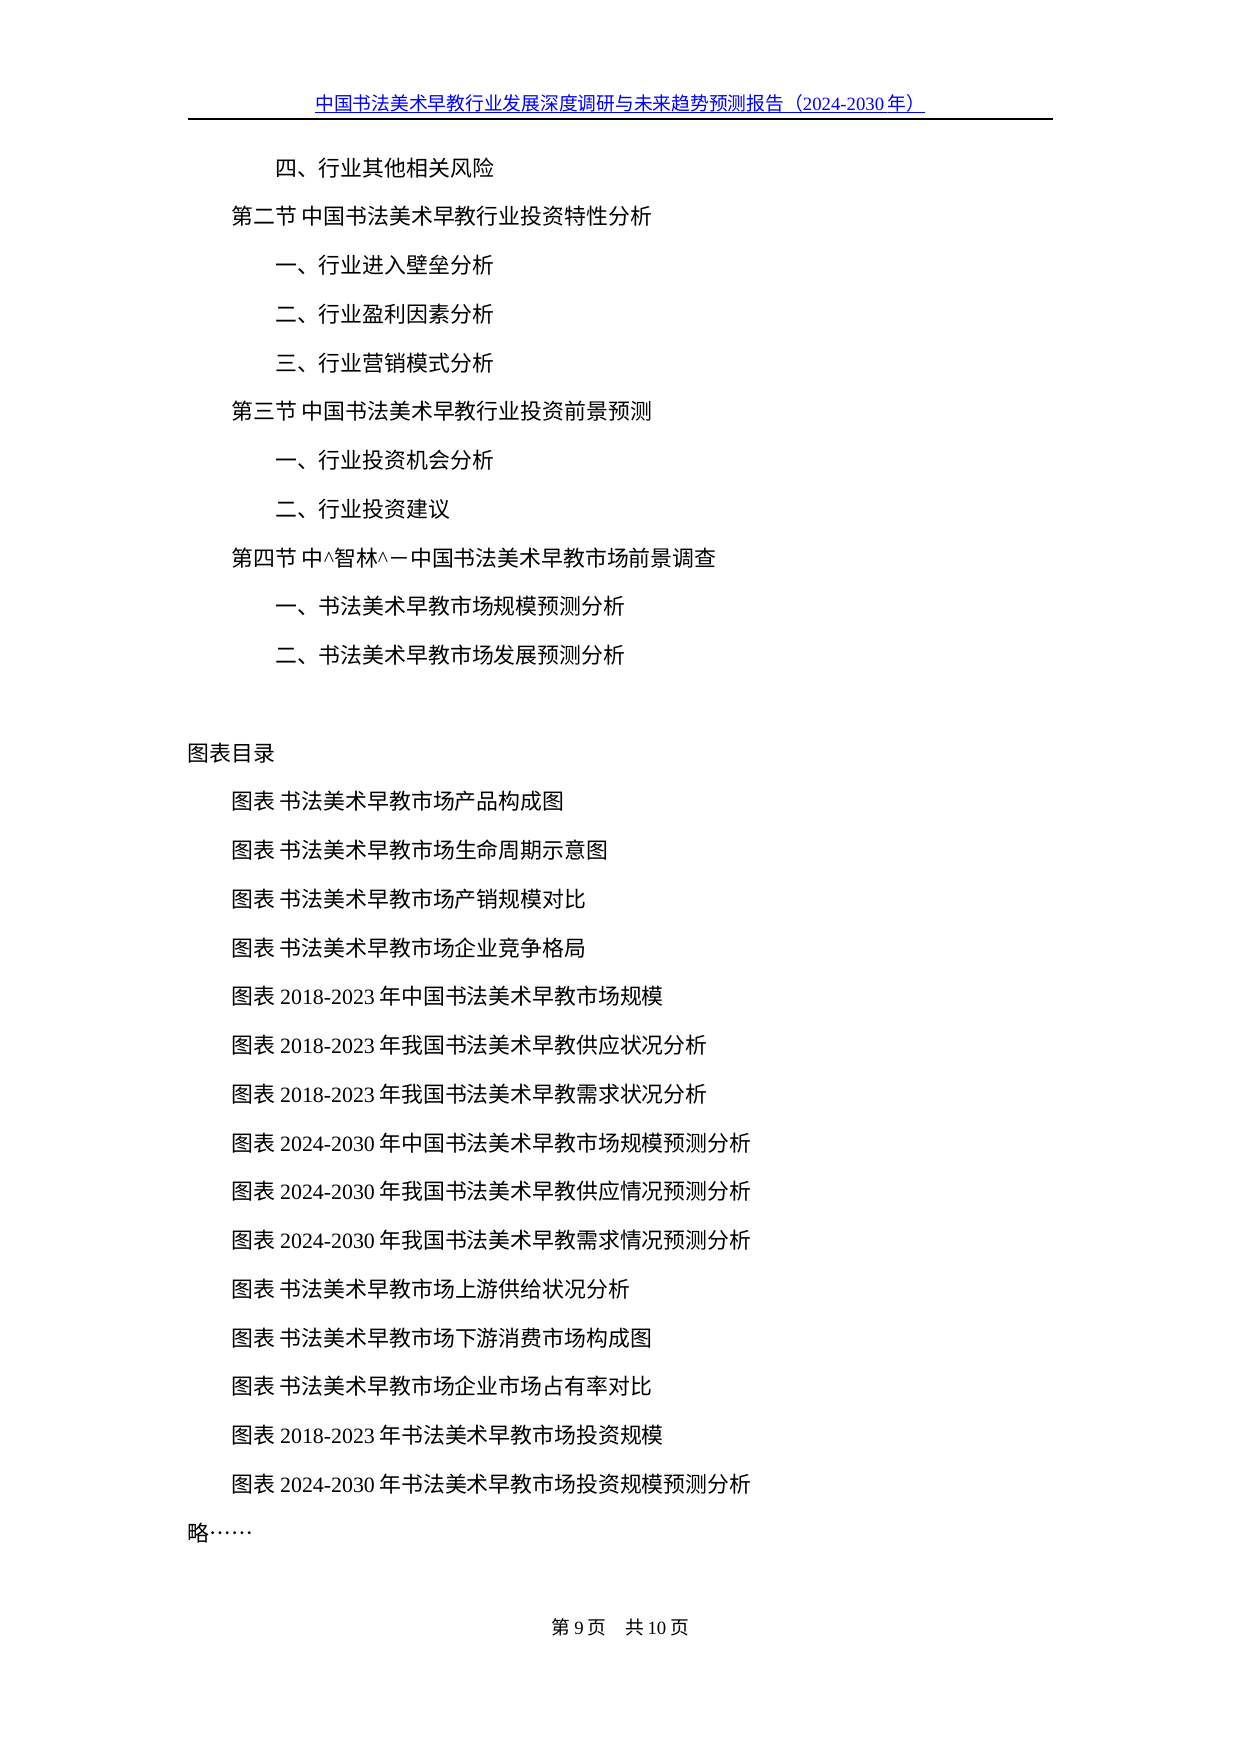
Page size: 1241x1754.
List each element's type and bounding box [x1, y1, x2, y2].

text [187, 150, 1053, 1548]
